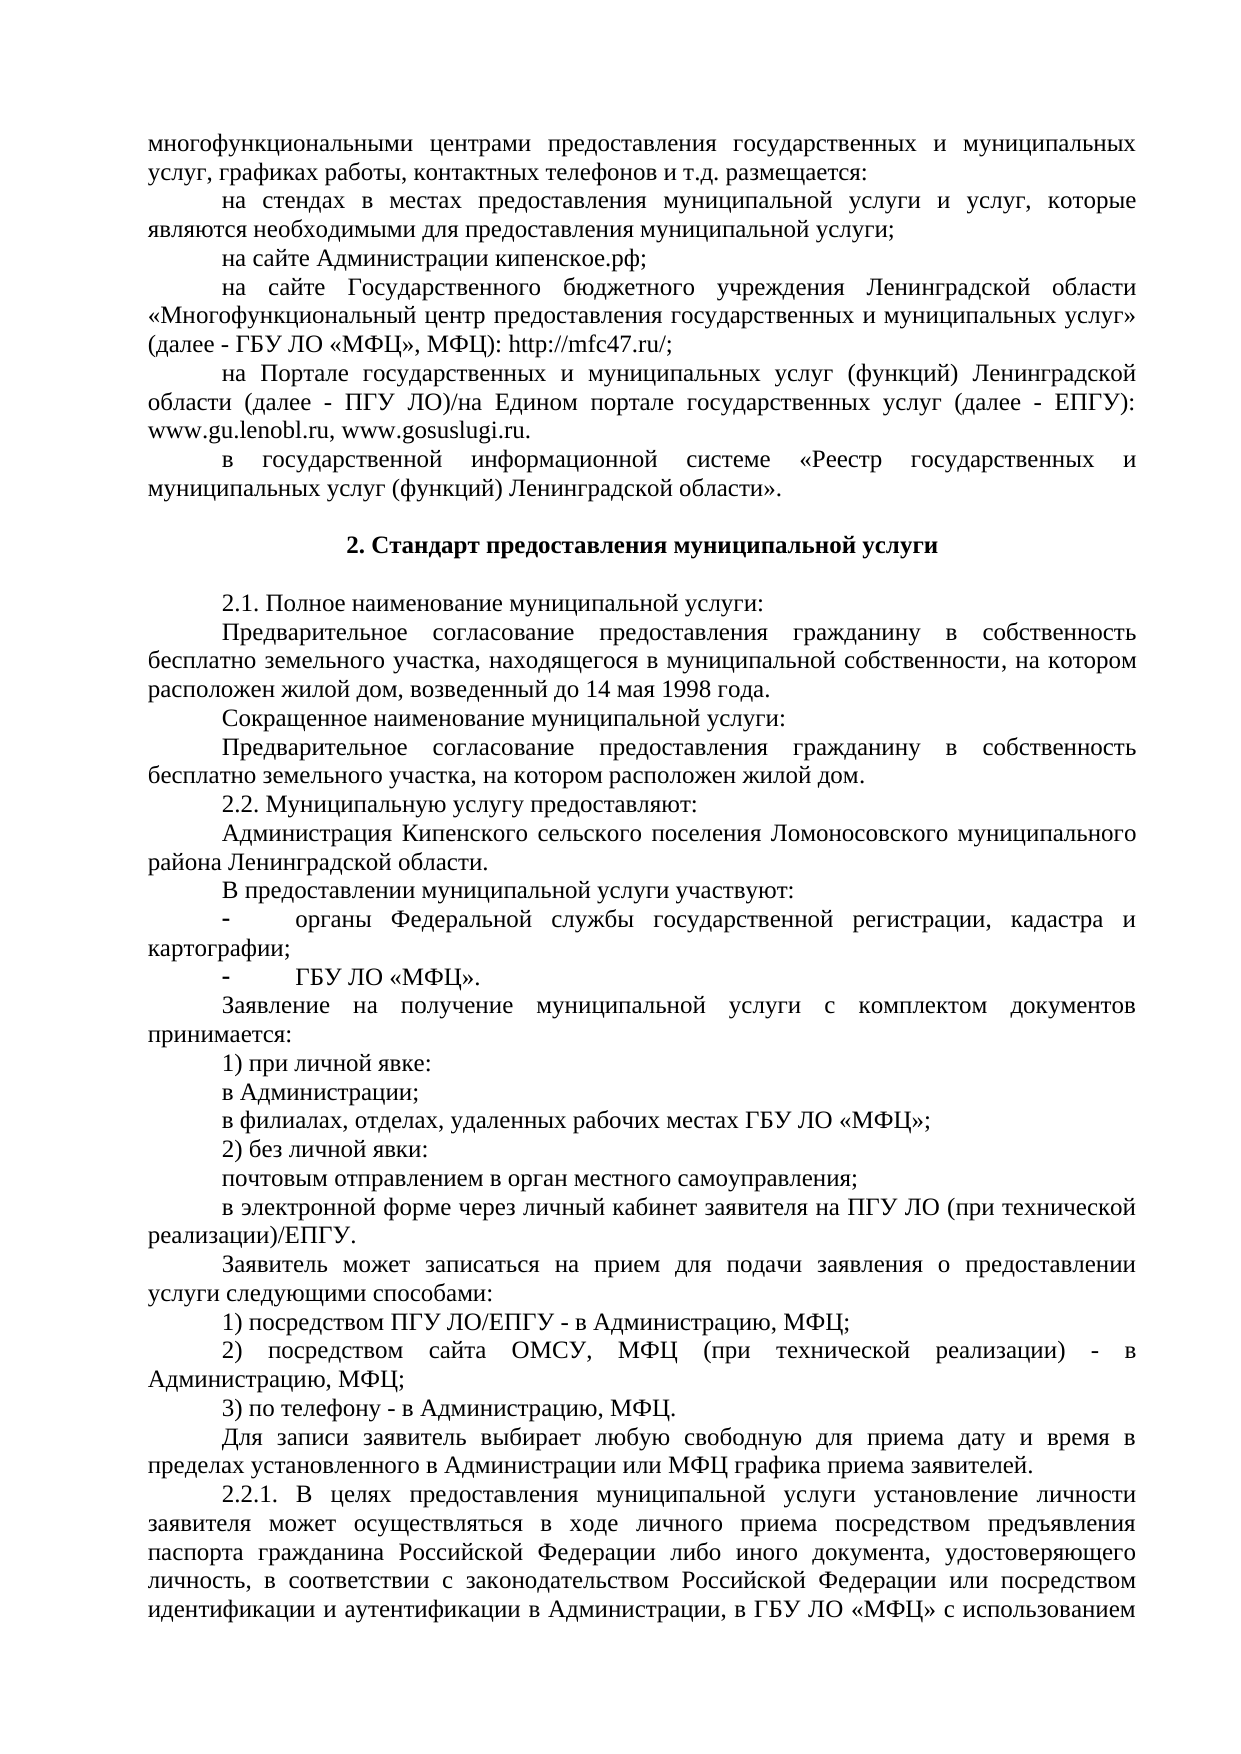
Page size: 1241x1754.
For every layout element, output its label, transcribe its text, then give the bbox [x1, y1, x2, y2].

text Администрация Кипенского сельского поселения Ломоносовского муниципального района Ленинградской области. [148, 818, 1137, 876]
text Предварительное согласование предоставления гражданину в собственность бесплатно земельного участка, на котором расположен жилой дом. [148, 732, 1137, 789]
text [148, 128, 1137, 186]
text в филиалах, отделах, удаленных рабочих местах ГБУ ЛО «МФЦ»; [148, 1106, 1137, 1134]
text Заявление на получение муниципальной услуги с комплектом документов принимается: [148, 991, 1137, 1048]
text 2. Стандарт предоставления муниципальной услуги [148, 531, 1137, 559]
list органы Федеральной службы государственной регистрации, кадастра и картографии; [148, 904, 1137, 962]
text Предварительное согласование предоставления гражданину в собственность бесплатно земельного участка, находящегося в муниципальной собственности, на котором расположен жилой дом, возведенный до 14 мая 1998 года. [148, 617, 1137, 703]
text 1) при личной явке: [148, 1048, 1137, 1077]
text 1) посредством ПГУ ЛО/ЕПГУ - в Администрацию, МФЦ; [148, 1307, 1137, 1336]
text в Администрации; [148, 1077, 1137, 1106]
text Сокращенное наименование муниципальной услуги: [148, 703, 1137, 732]
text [148, 1479, 1137, 1623]
text 3) по телефону - в Администрацию, МФЦ. [148, 1393, 1137, 1422]
text на Портале государственных и муниципальных услуг (функций) Ленинградской области (далее - ПГУ ЛО)/на Едином портале государственных услуг (далее - ЕПГУ): www.gu.lenobl.ru, www.gosuslugi.ru. [148, 358, 1137, 444]
list ГБУ ЛО «МФЦ». [148, 962, 1137, 991]
text 2) без личной явки: [148, 1134, 1137, 1163]
text в государственной информационной системе «Реестр государственных и муниципальных услуг (функций) Ленинградской области». [148, 444, 1137, 502]
text почтовым отправлением в орган местного самоуправления; [148, 1163, 1137, 1192]
text Для записи заявитель выбирает любую свободную для приема дату и время в пределах установленного в Администрации или МФЦ графика приема заявителей. [148, 1422, 1137, 1479]
text Заявитель может записаться на прием для подачи заявления о предоставлении услуги следующими способами: [148, 1249, 1137, 1307]
text 2) посредством сайта ОМСУ, МФЦ (при технической реализации) - в Администрацию, МФЦ; [148, 1336, 1137, 1393]
text 2.2. Муниципальную услугу предоставляют: [148, 789, 1137, 818]
text В предоставлении муниципальной услуги участвуют: [148, 876, 1137, 904]
text на стендах в местах предоставления муниципальной услуги и услуг, которые являются необходимыми для предоставления муниципальной услуги; [148, 186, 1137, 243]
text в электронной форме через личный кабинет заявителя на ПГУ ЛО (при технической реализации)/ЕПГУ. [148, 1192, 1137, 1249]
text 2.1. Полное наименование муниципальной услуги: [148, 588, 1137, 617]
text на сайте Государственного бюджетного учреждения Ленинградской области «Многофункциональный центр предоставления государственных и муниципальных услуг» (далее - ГБУ ЛО «МФЦ», МФЦ): http://mfc47.ru/; [148, 272, 1137, 358]
text на сайте Администрации кипенское.рф; [148, 243, 1137, 272]
